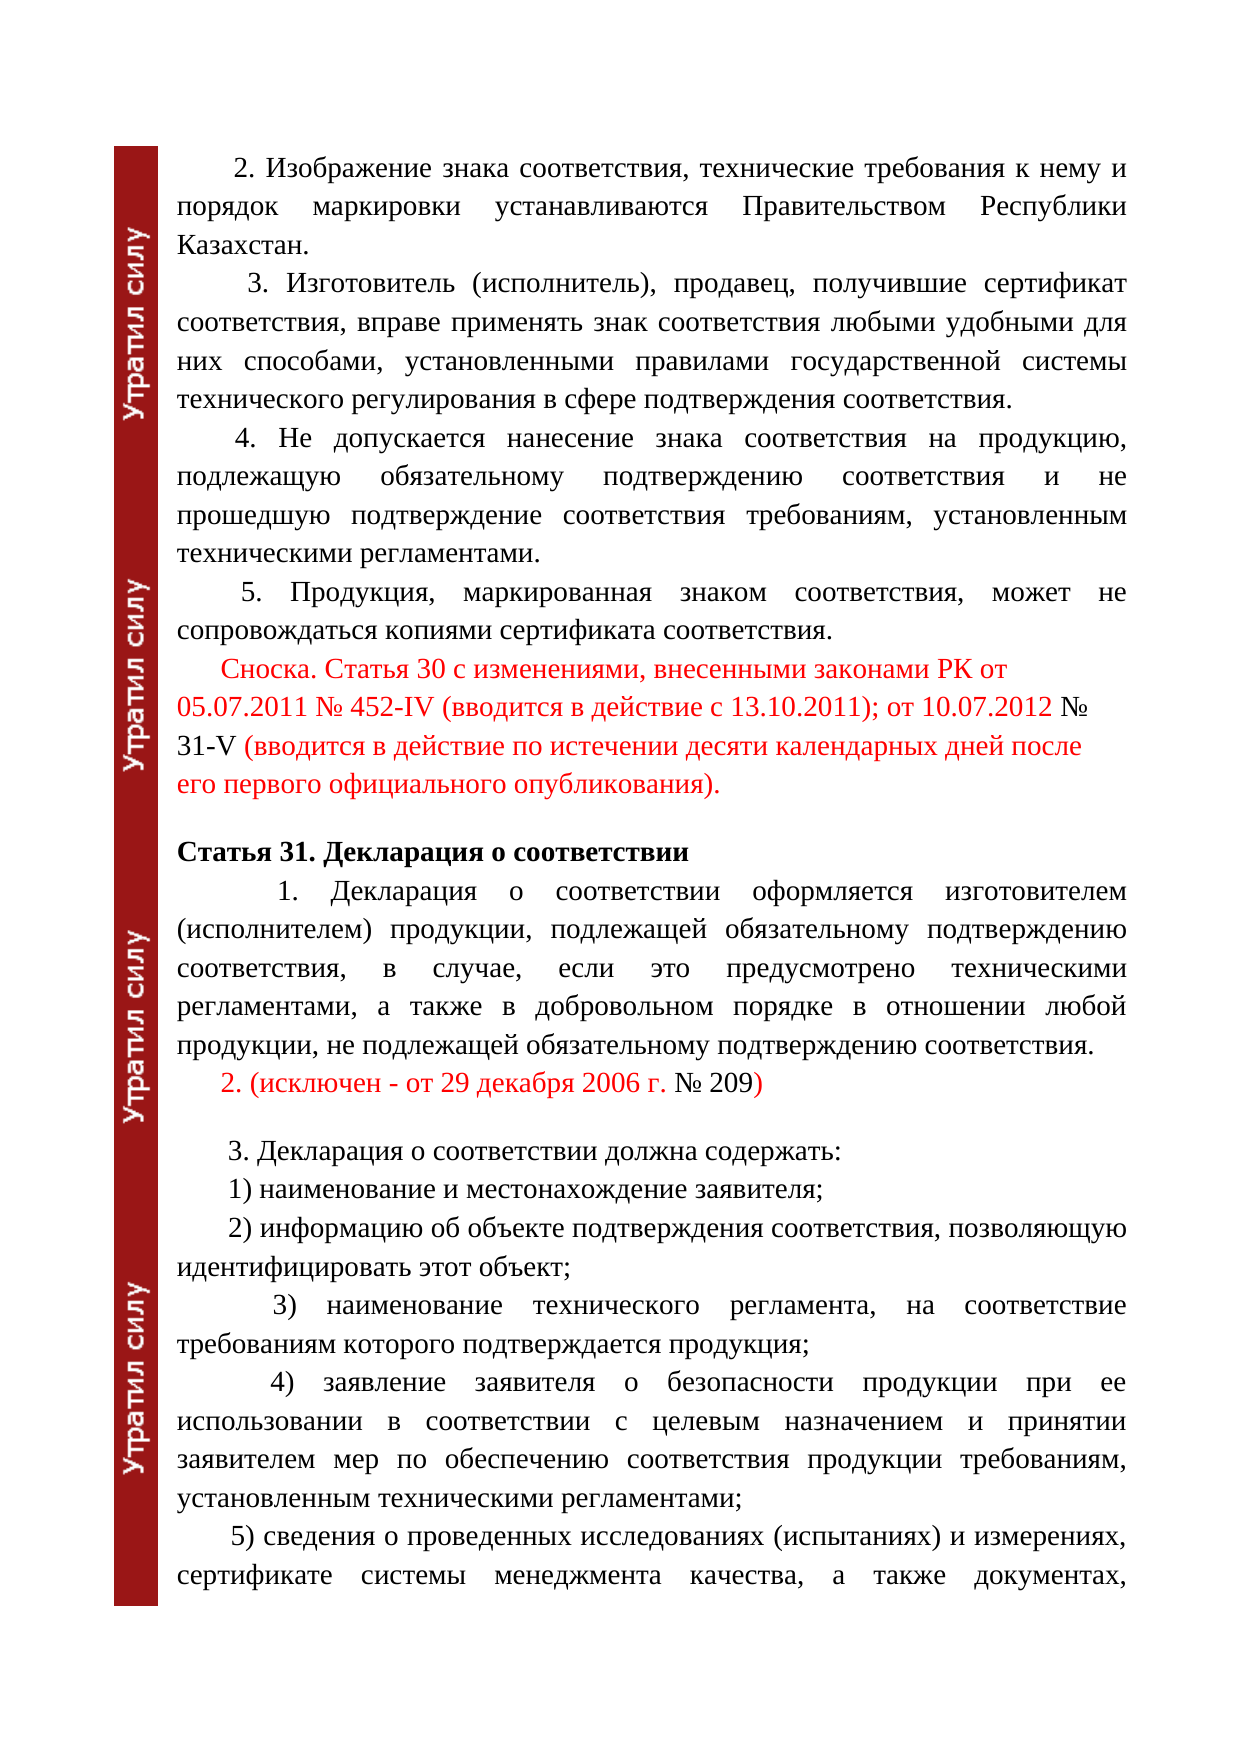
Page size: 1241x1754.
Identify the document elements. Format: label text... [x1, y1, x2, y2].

picture [114, 646, 158, 651]
picture [114, 569, 158, 574]
text 4) заявление заявителя о безопасности продукции при ее использовании в соответствии с целевым назначением и принятии заявителем мер по обеспечению соответствия продукции требованиям, установленным техническими регламентами; [112, 1364, 1128, 1513]
text Сноска. Статья 30 с изменениями, внесенными законами РК от 05.07.2011 № 452-IV (вводится в действие с 13.10.2011); от 10.07.2012 № 31-V (вводится в действие по истечении десяти календарных дней после его первого официального опубликования). [112, 651, 1128, 830]
picture [114, 1282, 158, 1287]
picture [114, 1359, 158, 1364]
text 1. Декларация о соответствии оформляется изготовителем (исполнителем) продукции, подлежащей обязательному подтверждению соответствия, в случае, если это предусмотрено техническими регламентами, а также в добровольном порядке в отношении любой продукции, не подлежащей обязательному подтверждению соответствия. [112, 873, 1128, 1061]
picture [114, 1205, 158, 1210]
text 3. Декларация о соответствии должна содержать: [112, 1133, 1128, 1167]
text Статья 31. Декларация о соответствии [112, 834, 1128, 868]
text 2) информацию об объекте подтверждения соответствия, позволяющую идентифицировать этот объект; [112, 1210, 1128, 1282]
text 5. Продукция, маркированная знаком соответствия, может не сопровождаться копиями сертификата соответствия. [112, 574, 1128, 646]
text 4. Не допускается нанесение знака соответствия на продукцию, подлежащую обязательному подтверждению соответствия и не прошедшую подтверждение соответствия требованиям, установленным техническими регламентами. [112, 420, 1128, 569]
picture [114, 1167, 158, 1172]
text 1) наименование и местонахождение заявителя; [112, 1172, 1128, 1205]
picture [114, 1591, 158, 1606]
picture [114, 1061, 158, 1066]
picture [114, 146, 158, 150]
picture [114, 415, 158, 420]
text 2. (исключен - от 29 декабря 2006 г. № 209) [112, 1066, 1128, 1129]
picture [114, 868, 158, 873]
picture [114, 830, 158, 834]
text 2. Изображение знака соответствия, технические требования к нему и порядок маркировки устанавливаются Правительством Республики Казахстан. [112, 150, 1128, 261]
text 3. Изготовитель (исполнитель), продавец, получившие сертификат соответствия, вправе применять знак соответствия любыми удобными для них способами, установленными правилами государственной системы технического регулирования в сфере подтверждения соответствия. [112, 266, 1128, 415]
picture [114, 1129, 158, 1133]
picture [114, 261, 158, 266]
text 3) наименование технического регламента, на соответствие требованиям которого подтверждается продукция; [112, 1287, 1128, 1359]
picture [114, 1513, 158, 1518]
